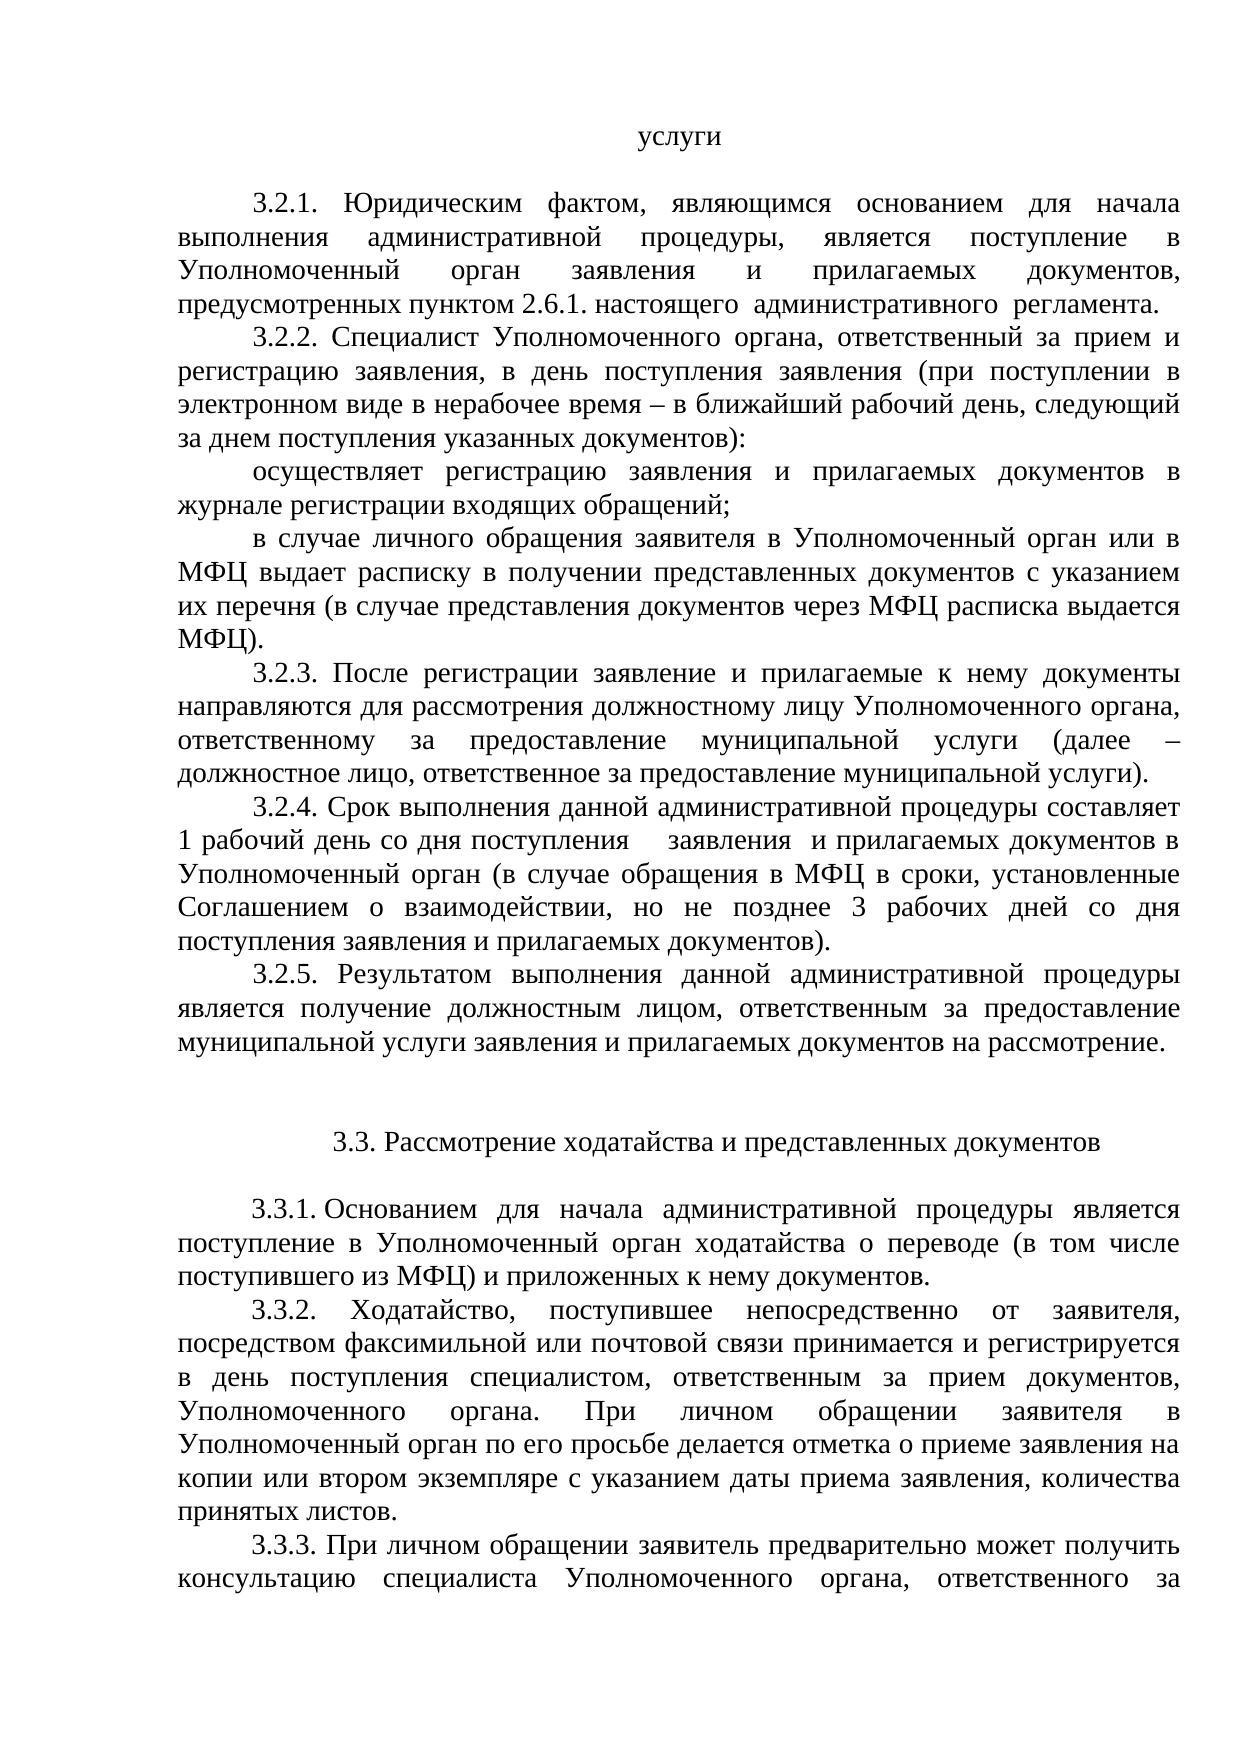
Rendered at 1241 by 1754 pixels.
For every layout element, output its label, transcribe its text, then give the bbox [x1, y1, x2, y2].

text в случае личного обращения заявителя в Уполномоченный орган или в МФЦ выдает расписку в получении представленных документов с указанием их перечня (в случае представления документов через МФЦ расписка выдается МФЦ). [177, 521, 1181, 655]
text 3.3.1. Основанием для начала административной процедуры является поступление в Уполномоченный орган ходатайства о переводе (в том числе поступившего из МФЦ) и приложенных к нему документов. [177, 1191, 1181, 1292]
text 3.3.2. Ходатайство, поступившее непосредственно от заявителя, посредством факсимильной или почтовой связи принимается и регистрируется в день поступления специалистом, ответственным за прием документов, Уполномоченного органа. При личном обращении заявителя в Уполномоченный орган по его просьбе делается отметка о приеме заявления на копии или втором экземпляре с указанием даты приема заявления, количества принятых листов. [177, 1292, 1181, 1527]
text 3.2.4. Срок выполнения данной административной процедуры составляет 1 рабочий день со дня поступления заявления и прилагаемых документов в Уполномоченный орган (в случае обращения в МФЦ в сроки, установленные Соглашением о взаимодействии, но не позднее 3 рабочих дней со дня поступления заявления и прилагаемых документов). [177, 789, 1181, 957]
text осуществляет регистрацию заявления и прилагаемых документов в журнале регистрации входящих обращений; [177, 453, 1181, 521]
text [177, 118, 1181, 152]
text 3.2.2. Специалист Уполномоченного органа, ответственный за прием и регистрацию заявления, в день поступления заявления (при поступлении в электронном виде в нерабочее время – в ближайший рабочий день, следующий за днем поступления указанных документов): [177, 319, 1181, 453]
text 3.2.3. После регистрации заявление и прилагаемые к нему документы направляются для рассмотрения должностному лицу Уполномоченного органа, ответственному за предоставление муниципальной услуги (далее – должностное лицо, ответственное за предоставление муниципальной услуги). [177, 655, 1181, 789]
text 3.2.1. Юридическим фактом, являющимся основанием для начала выполнения административной процедуры, является поступление в Уполномоченный орган заявления и прилагаемых документов, предусмотренных пунктом 2.6.1. настоящего административного регламента. [177, 185, 1181, 319]
text 3.2.5. Результатом выполнения данной административной процедуры является получение должностным лицом, ответственным за предоставление муниципальной услуги заявления и прилагаемых документов на рассмотрение. [177, 957, 1181, 1057]
text 3.3. Рассмотрение ходатайства и представленных документов [177, 1124, 1181, 1158]
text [177, 1527, 1181, 1594]
